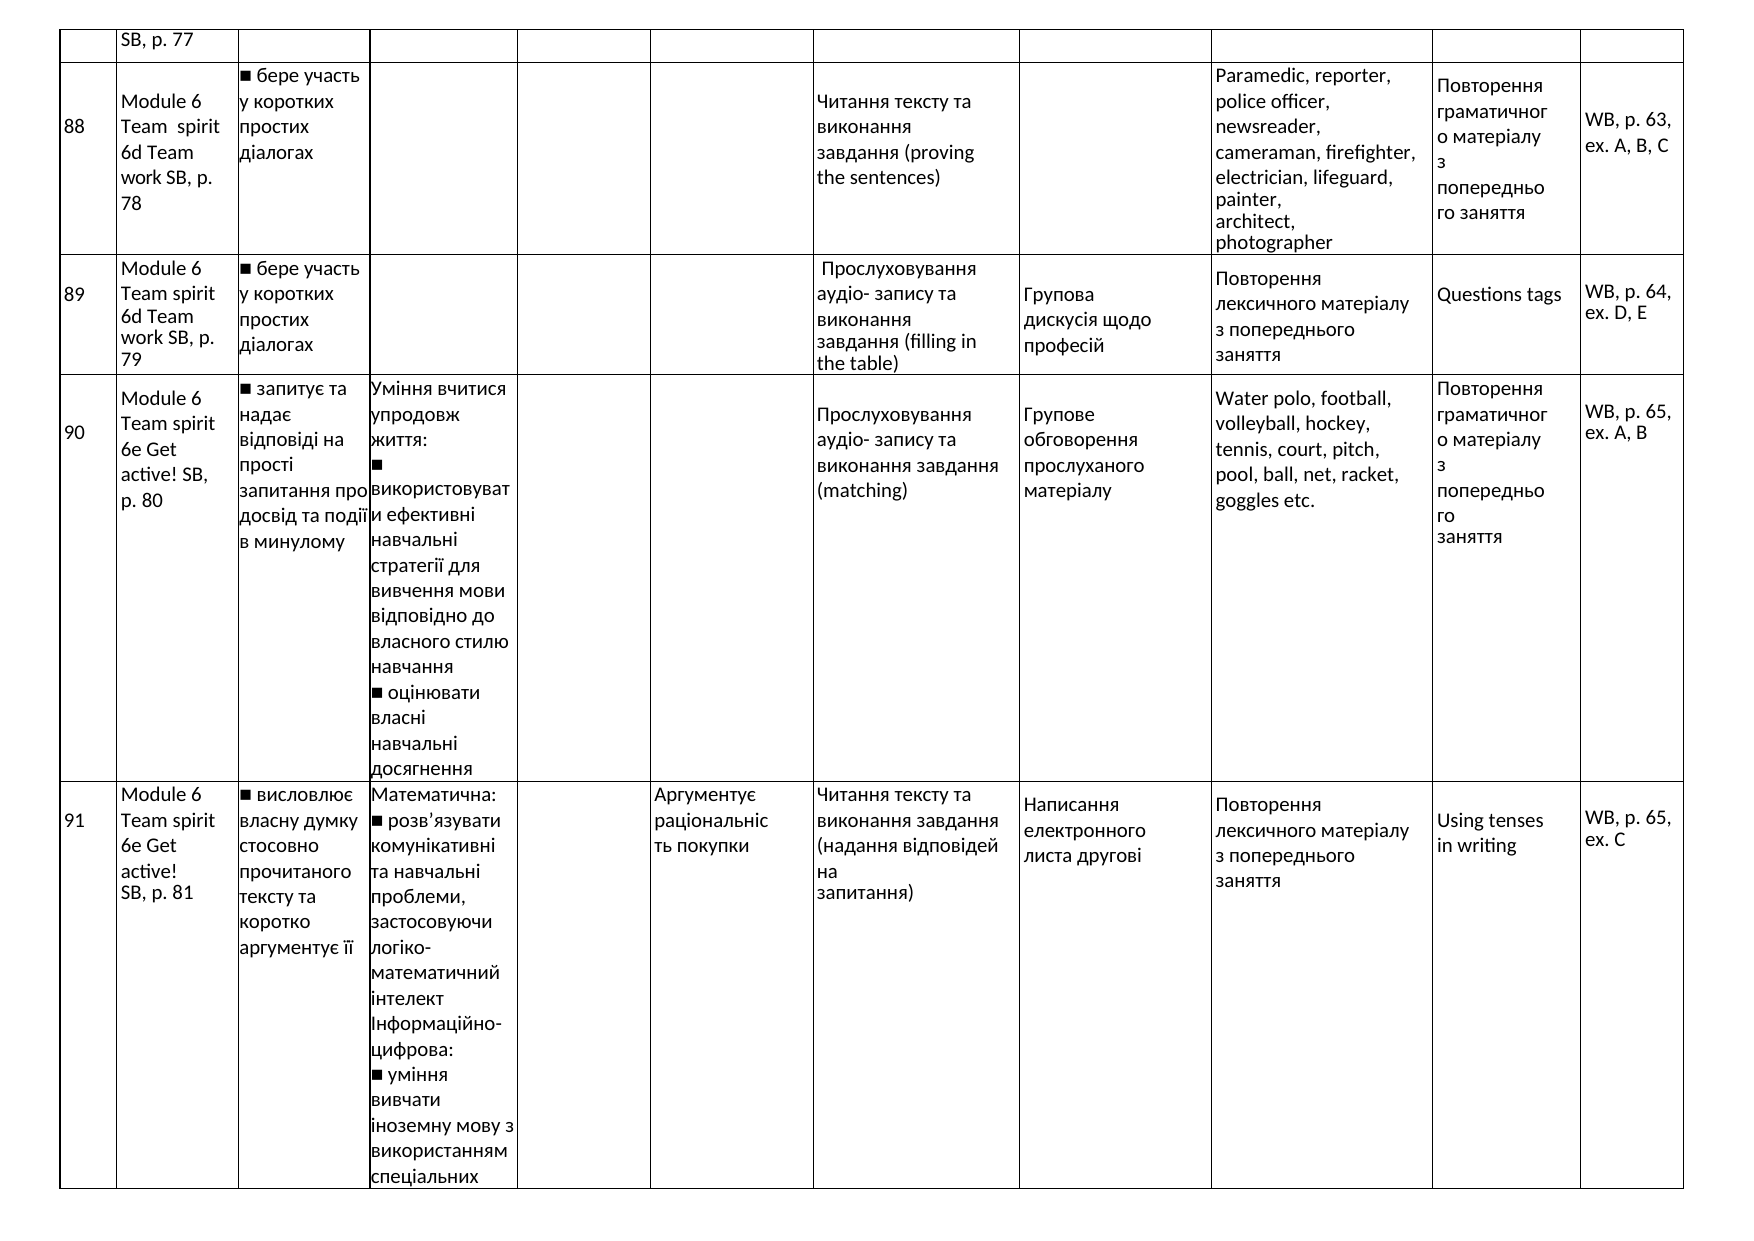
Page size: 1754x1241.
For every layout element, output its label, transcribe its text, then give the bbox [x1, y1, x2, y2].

table_header [61, 30, 116, 62]
table_cell ■ бере участь у коротких простих діалогах [239, 255, 369, 374]
table_cell 90 [61, 375, 116, 781]
table_cell 91 [61, 782, 116, 1188]
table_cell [117, 782, 238, 1188]
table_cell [1020, 782, 1211, 1188]
table_header [1212, 30, 1432, 62]
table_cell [651, 782, 813, 1188]
table_cell Повторення лексичного матеріалу з попереднього заняття [1212, 255, 1432, 374]
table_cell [1212, 782, 1432, 1188]
table_cell Module 6 Team spirit 6e Get active! SB, p. 80 [117, 375, 238, 781]
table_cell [371, 782, 517, 1188]
table_cell ■ запитує та надає відповіді на прості запитання про досвід та події в минулому [239, 375, 369, 781]
table_cell Module 6 Team spirit 6d Team work SB, p. 79 [117, 255, 238, 374]
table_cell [1433, 782, 1580, 1188]
table_header [1020, 30, 1211, 62]
table_cell ■ бере участь у коротких простих діалогах [239, 63, 369, 254]
table_cell [651, 375, 813, 781]
table_cell 89 [61, 255, 116, 374]
table_header [371, 30, 517, 62]
table_cell Water polo, football, volleyball, hockey, tennis, court, pitch, pool, ball, net, racket, goggles etc. [1212, 375, 1432, 781]
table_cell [239, 782, 369, 1188]
table_cell WB, p. 65, ex. С [1581, 782, 1683, 1188]
table_header [239, 30, 369, 62]
table_cell [518, 63, 650, 254]
table_cell Читання тексту та виконання завдання (proving the sentences) [814, 63, 1019, 254]
table_cell Повторення граматичного матеріалу з попереднього заняття [1433, 63, 1580, 254]
table_cell Module 6 Team spirit 6d Team work SB, p. 78 [117, 63, 238, 254]
table_header SB, p. 77 [117, 30, 238, 62]
table_header [518, 30, 650, 62]
table_cell 88 [61, 63, 116, 254]
table_cell [518, 782, 650, 1188]
table_cell [651, 255, 813, 374]
table_header [1581, 30, 1683, 62]
table_cell WB, p. 63, ex. A, B, С [1581, 63, 1683, 254]
table_header [1433, 30, 1580, 62]
table_cell WB, p. 65, ex. A, B [1581, 375, 1683, 781]
table_cell Прослуховування аудіо- запису та виконання завдання (matching) [814, 375, 1019, 781]
table_cell WB, p. 64, ex. D, E [1581, 255, 1683, 374]
table_cell Уміння вчитися упродовж життя: ■ використовувати ефективні навчальні стратегії для вивчення мови відповідно до власного стилю навчання ■ оцінювати власні навчальні досягнення [371, 375, 517, 781]
table_cell [1020, 63, 1211, 254]
table_cell [518, 375, 650, 781]
table_cell [651, 63, 813, 254]
table_cell Прослуховування аудіо- запису та виконання завдання (filling in the table) [814, 255, 1019, 374]
table_cell Групове обговорення прослуханого матеріалу [1020, 375, 1211, 781]
table_cell [371, 63, 517, 254]
table_cell Questions tags [1433, 255, 1580, 374]
table_cell [518, 255, 650, 374]
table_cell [814, 782, 1019, 1188]
table_header [814, 30, 1019, 62]
table_cell [371, 255, 517, 374]
table_header [651, 30, 813, 62]
table_cell Paramedic, reporter, police officer, newsreader, cameraman, firefighter, electrician, lifeguard, painter, architect, photographer [1212, 63, 1432, 254]
table_cell Повторення граматичного матеріалу з попереднього заняття [1433, 375, 1580, 781]
table_cell Групова дискусія щодо професій [1020, 255, 1211, 374]
